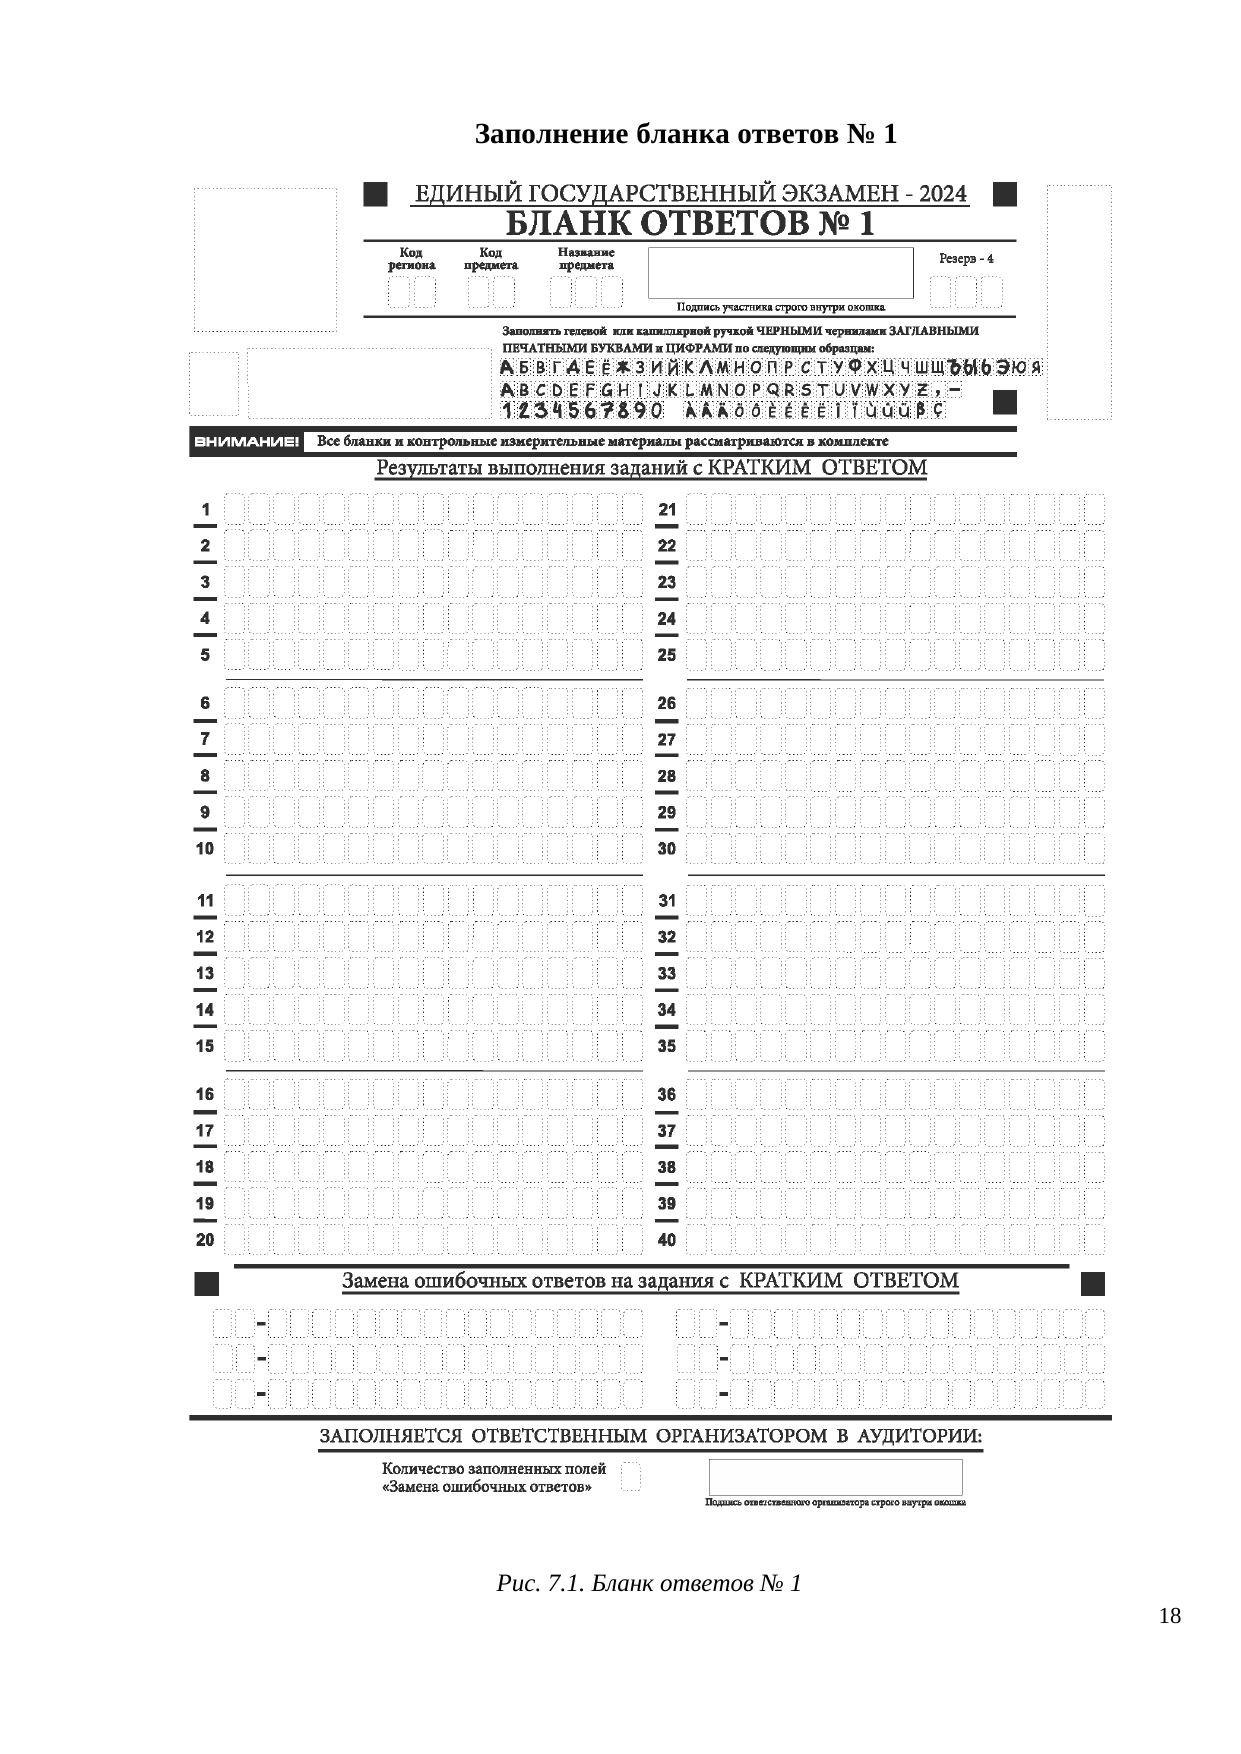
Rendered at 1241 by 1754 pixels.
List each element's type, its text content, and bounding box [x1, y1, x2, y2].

picture [189, 149, 1141, 1539]
subtitle Заполнение бланка ответов № 1 [401, 116, 1215, 149]
text Рис. 7.1. Бланк ответов № 1 [145, 1568, 1153, 1597]
